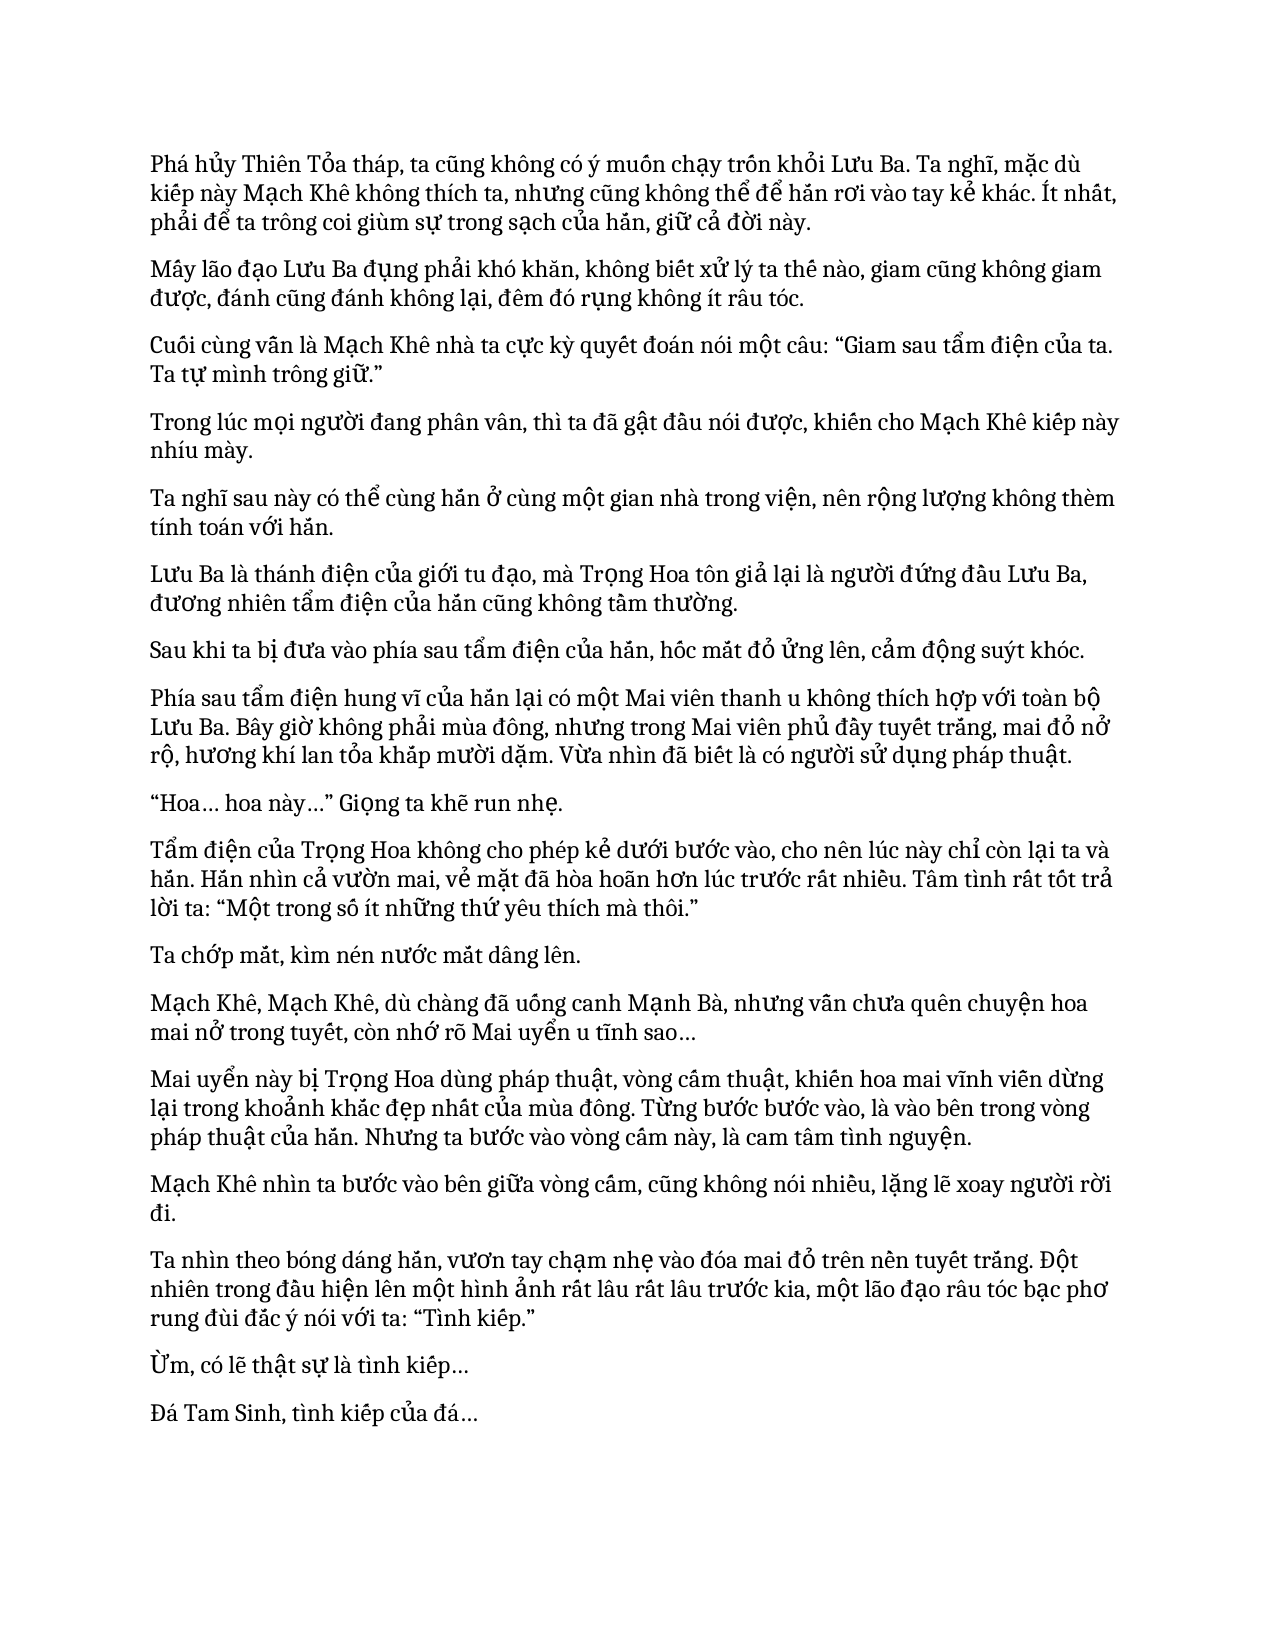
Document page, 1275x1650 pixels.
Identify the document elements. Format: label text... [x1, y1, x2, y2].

text “Hoa… hoa này…” Giọng ta khẽ run nhẹ. [150, 789, 1125, 817]
text Mạch Khê, Mạch Khê, dù chàng đã uống canh Mạnh Bà, nhưng vẫn chưa quên chuyện hoa mai nở trong tuyết, còn nhớ rõ Mai uyển u tĩnh sao… [150, 989, 1125, 1046]
text Phá hủy Thiên Tỏa tháp, ta cũng không có ý muốn chạy trốn khỏi Lưu Ba. Ta nghĩ, mặc dù kiếp này Mạch Khê không thích ta, nhưng cũng không thể để hắn rơi vào tay kẻ khác. Ít nhất, phải để ta trông coi giùm sự trong sạch của hắn, giữ cả đời này. [150, 150, 1125, 236]
text Ta nhìn theo bóng dáng hắn, vươn tay chạm nhẹ vào đóa mai đỏ trên nền tuyết trắng. Đột nhiên trong đầu hiện lên một hình ảnh rất lâu rất lâu trước kia, một lão đạo râu tóc bạc phơ rung đùi đắc ý nói với ta: “Tình kiếp.” [150, 1246, 1125, 1332]
text Ta nghĩ sau này có thể cùng hắn ở cùng một gian nhà trong viện, nên rộng lượng không thèm tính toán với hắn. [150, 484, 1125, 541]
text Ta chớp mắt, kìm nén nước mắt dâng lên. [150, 941, 1125, 970]
text Mạch Khê nhìn ta bước vào bên giữa vòng cấm, cũng không nói nhiều, lặng lẽ xoay người rời đi. [150, 1170, 1125, 1227]
text Sau khi ta bị đưa vào phía sau tẩm điện của hắn, hốc mắt đỏ ửng lên, cảm động suýt khóc. [150, 636, 1125, 665]
text Trong lúc mọi người đang phân vân, thì ta đã gật đầu nói được, khiến cho Mạch Khê kiếp này nhíu mày. [150, 407, 1125, 465]
text Mấy lão đạo Lưu Ba đụng phải khó khăn, không biết xử lý ta thế nào, giam cũng không giam được, đánh cũng đánh không lại, đêm đó rụng không ít râu tóc. [150, 255, 1125, 312]
text Cuối cùng vẫn là Mạch Khê nhà ta cực kỳ quyết đoán nói một câu: “Giam sau tẩm điện của ta. Ta tự mình trông giữ.” [150, 331, 1125, 389]
text Đá Tam Sinh, tình kiếp của đá… [150, 1399, 1125, 1427]
text Lưu Ba là thánh điện của giới tu đạo, mà Trọng Hoa tôn giả lại là người đứng đầu Lưu Ba, đương nhiên tẩm điện của hắn cũng không tầm thường. [150, 560, 1125, 617]
text Mai uyển này bị Trọng Hoa dùng pháp thuật, vòng cấm thuật, khiến hoa mai vĩnh viễn dừng lại trong khoảnh khắc đẹp nhất của mùa đông. Từng bước bước vào, là vào bên trong vòng pháp thuật của hắn. Nhưng ta bước vào vòng cấm này, là cam tâm tình nguyện. [150, 1065, 1125, 1151]
text Ừm, có lẽ thật sự là tình kiếp… [150, 1351, 1125, 1380]
text Tẩm điện của Trọng Hoa không cho phép kẻ dưới bước vào, cho nên lúc này chỉ còn lại ta và hắn. Hắn nhìn cả vườn mai, vẻ mặt đã hòa hoãn hơn lúc trước rất nhiều. Tâm tình rất tốt trả lời ta: “Một trong số ít những thứ yêu thích mà thôi.” [150, 836, 1125, 922]
text Phía sau tẩm điện hung vĩ của hắn lại có một Mai viên thanh u không thích hợp với toàn bộ Lưu Ba. Bây giờ không phải mùa đông, nhưng trong Mai viên phủ đầy tuyết trắng, mai đỏ nở rộ, hương khí lan tỏa khắp mười dặm. Vừa nhìn đã biết là có người sử dụng pháp thuật. [150, 684, 1125, 770]
